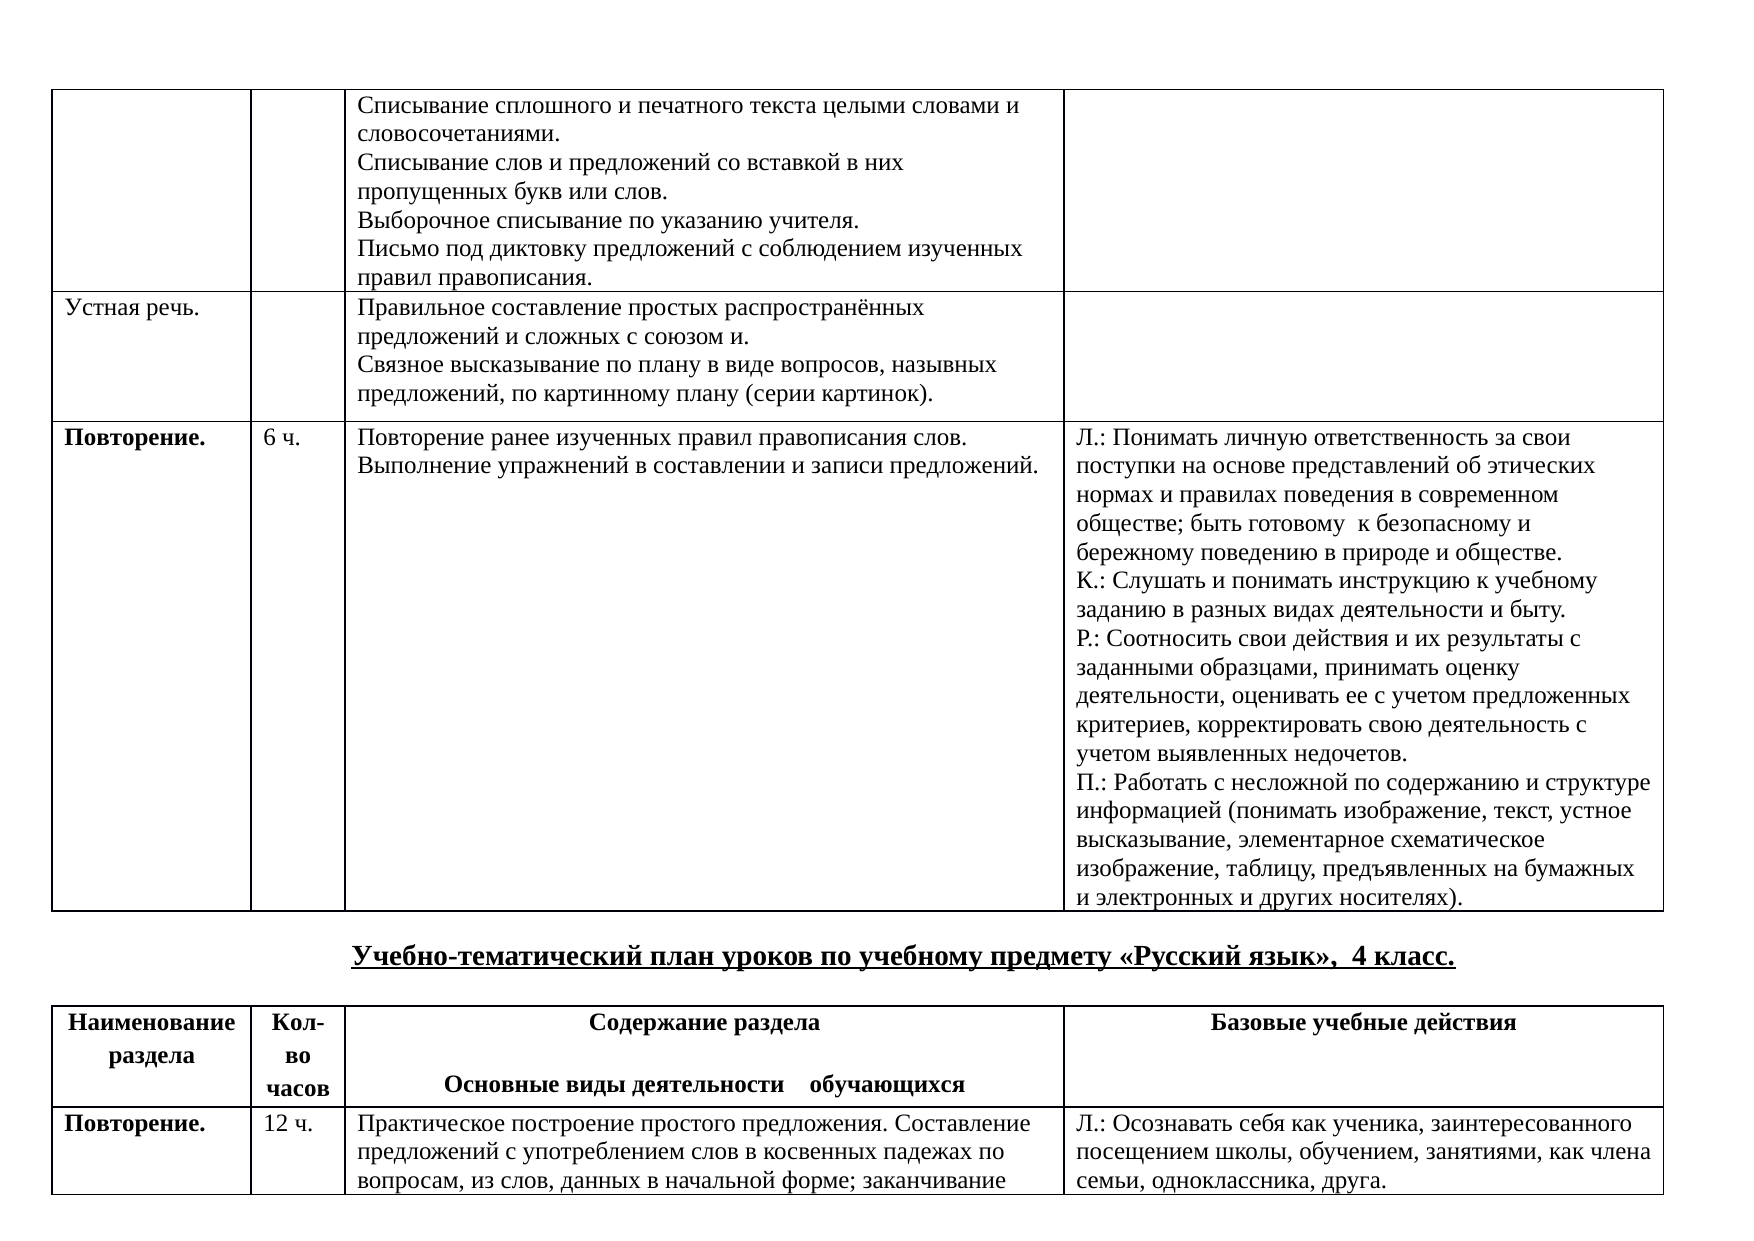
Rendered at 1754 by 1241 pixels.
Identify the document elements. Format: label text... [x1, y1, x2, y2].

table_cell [53, 90, 250, 291]
table_cell [1065, 90, 1663, 291]
table_cell 12 ч. [252, 1108, 344, 1194]
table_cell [346, 90, 1063, 291]
table_cell Устная речь. [53, 292, 250, 421]
table_cell [1065, 292, 1663, 421]
table_cell Повторение ранее изученных правил правописания слов. Выполнение упражнений в составлении и записи предложений. [346, 422, 1063, 910]
table_cell [252, 90, 344, 291]
table_header Содержание раздела Основные виды деятельности обучающихся [346, 1007, 1063, 1106]
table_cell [1065, 1108, 1663, 1194]
table_cell Л.: Понимать личную ответственность за свои поступки на основе представлений об этических нормах и правилах поведения в современном обществе; быть готовому к безопасному и бережному поведению в природе и обществе. К.: Слушать и понимать инструкцию к учебному заданию в разных видах деятельности и быту. Р.: Соотносить свои действия и их результаты с заданными образцами, принимать оценку деятельности, оценивать ее с учетом предложенных критериев, корректировать свою деятельность с учетом выявленных недочетов. П.: Работать с несложной по содержанию и структуре информацией (понимать изображение, текст, устное высказывание, элементарное схематическое изображение, таблицу, предъявленных на бумажных и электронных и других носителях). [1065, 422, 1663, 910]
text Учебно-тематический план уроков по учебному предмету «Русский язык», 4 класс. [63, 938, 1687, 972]
table_header Базовые учебные действия [1065, 1007, 1663, 1106]
table_header Наименование раздела [53, 1007, 250, 1106]
table_cell [252, 292, 344, 421]
table_header Кол-во часов [252, 1007, 344, 1106]
table_cell 6 ч. [252, 422, 344, 910]
table_cell Повторение. [53, 422, 250, 910]
table_cell Правильное составление простых распространённых предложений и сложных с союзом и. Связное высказывание по плану в виде вопросов, назывных предложений, по картинному плану (серии картинок). [346, 292, 1063, 421]
table_cell Повторение. [53, 1108, 250, 1194]
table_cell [346, 1108, 1063, 1194]
